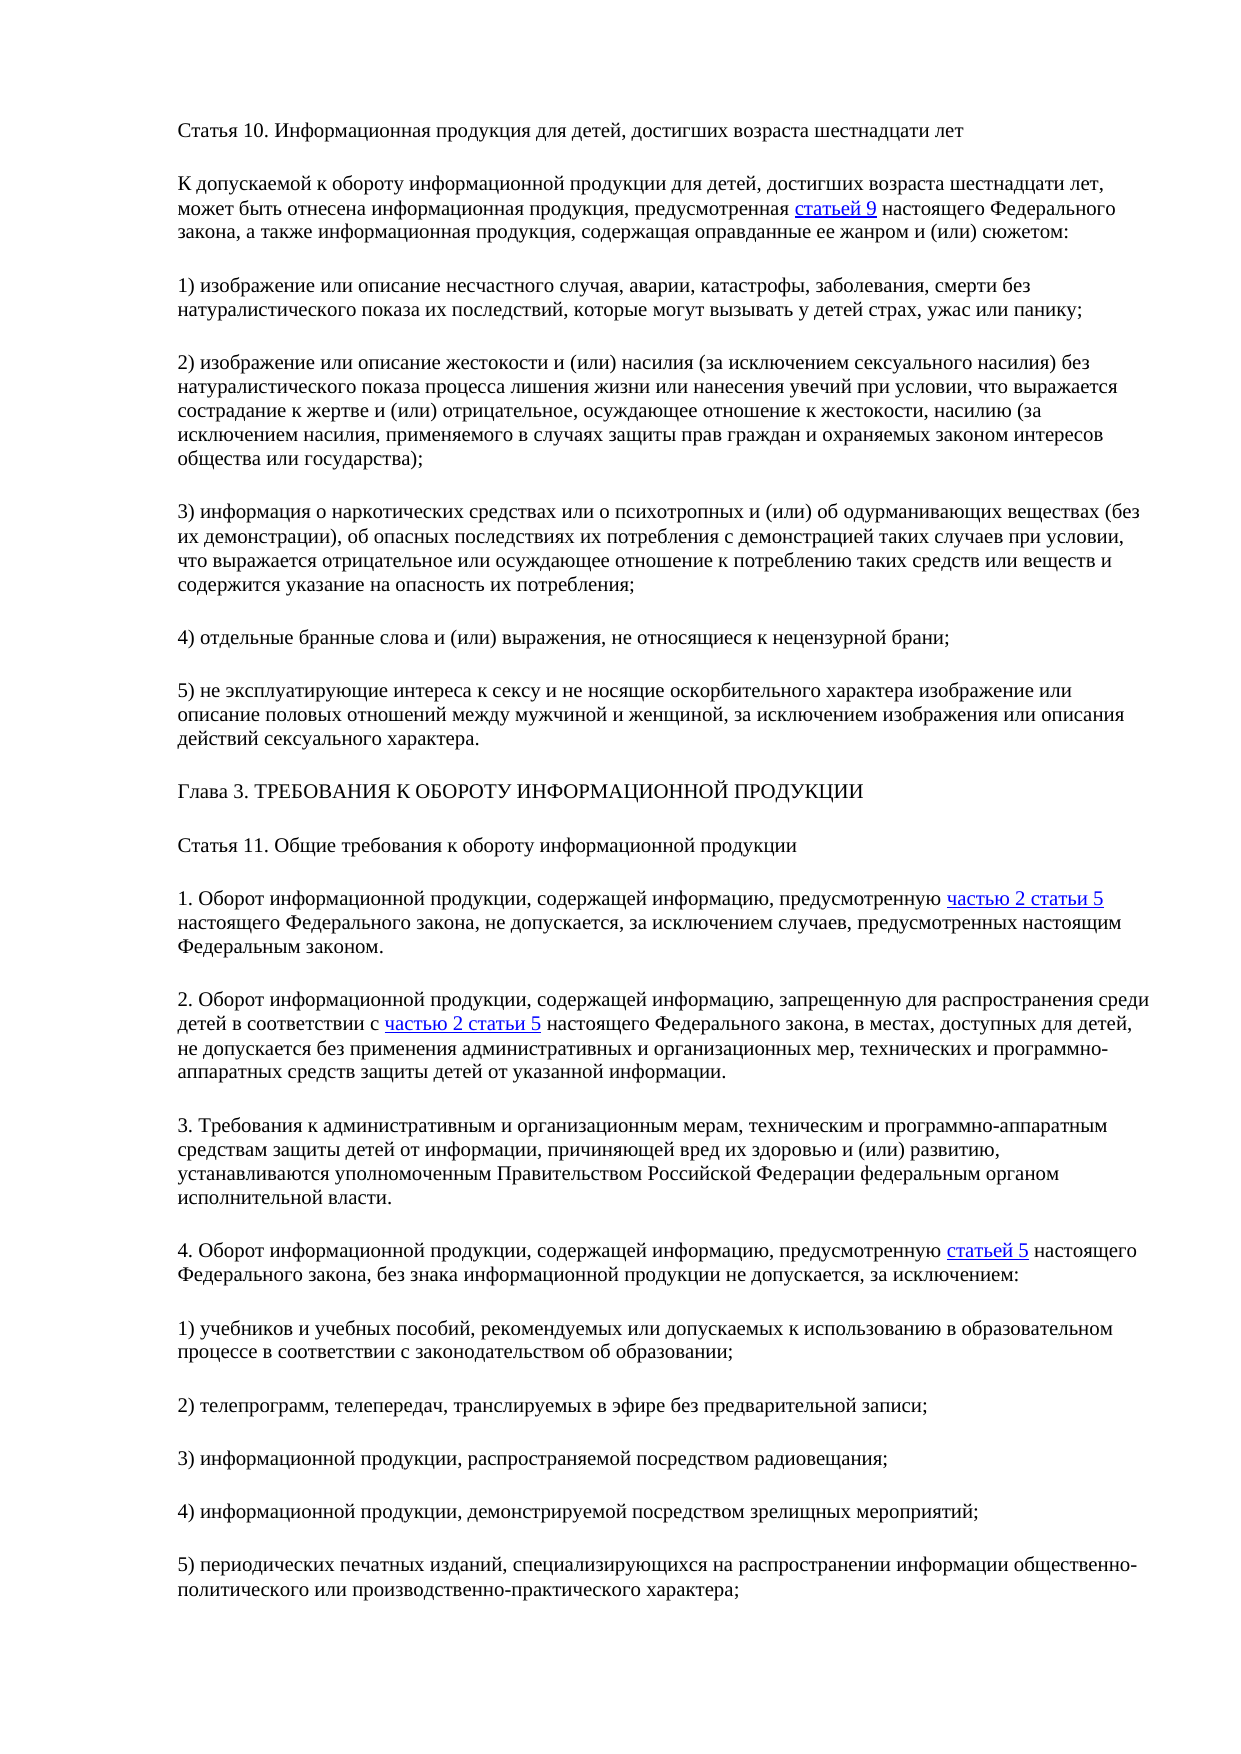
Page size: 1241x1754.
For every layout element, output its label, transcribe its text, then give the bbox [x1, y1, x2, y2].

text 3) информация о наркотических средствах или о психотропных и (или) об одурманивающих веществах (без их демонстрации), об опасных последствиях их потребления с демонстрацией таких случаев при условии, что выражается отрицательное или осуждающее отношение к потреблению таких средств или веществ и содержится указание на опасность их потребления; [177, 499, 1152, 596]
text 2. Оборот информационной продукции, содержащей информацию, запрещенную для распространения среди детей в соответствии с частью 2 статьи 5 настоящего Федерального закона, в местах, доступных для детей, не допускается без применения административных и организационных мер, технических и программно-аппаратных средств защиты детей от указанной информации. [177, 987, 1152, 1083]
text 4. Оборот информационной продукции, содержащей информацию, предусмотренную статьей 5 настоящего Федерального закона, без знака информационной продукции не допускается, за исключением: [177, 1238, 1152, 1286]
text 4) информационной продукции, демонстрируемой посредством зрелищных мероприятий; [177, 1499, 1152, 1523]
text 2) изображение или описание жестокости и (или) насилия (за исключением сексуального насилия) без натуралистического показа процесса лишения жизни или нанесения увечий при условии, что выражается сострадание к жертве и (или) отрицательное, осуждающее отношение к жестокости, насилию (за исключением насилия, применяемого в случаях защиты прав граждан и охраняемых законом интересов общества или государства); [177, 350, 1152, 470]
text 2) телепрограмм, телепередач, транслируемых в эфире без предварительной записи; [177, 1393, 1152, 1417]
text 1) изображение или описание несчастного случая, аварии, катастрофы, заболевания, смерти без натуралистического показа их последствий, которые могут вызывать у детей страх, ужас или панику; [177, 273, 1152, 321]
text 1. Оборот информационной продукции, содержащей информацию, предусмотренную частью 2 статьи 5 настоящего Федерального закона, не допускается, за исключением случаев, предусмотренных настоящим Федеральным законом. [177, 886, 1152, 958]
text Статья 11. Общие требования к обороту информационной продукции [177, 833, 1152, 857]
text 4) отдельные бранные слова и (или) выражения, не относящиеся к нецензурной брани; [177, 625, 1152, 649]
text 5) периодических печатных изданий, специализирующихся на распространении информации общественно-политического или производственно-практического характера; [177, 1552, 1152, 1601]
text 3) информационной продукции, распространяемой посредством радиовещания; [177, 1446, 1152, 1470]
text Статья 10. Информационная продукция для детей, достигших возраста шестнадцати лет [177, 118, 1152, 142]
text 5) не эксплуатирующие интереса к сексу и не носящие оскорбительного характера изображение или описание половых отношений между мужчиной и женщиной, за исключением изображения или описания действий сексуального характера. [177, 678, 1152, 750]
text 3. Требования к административным и организационным мерам, техническим и программно-аппаратным средствам защиты детей от информации, причиняющей вред их здоровью и (или) развитию, устанавливаются уполномоченным Правительством Российской Федерации федеральным органом исполнительной власти. [177, 1113, 1152, 1209]
text 1) учебников и учебных пособий, рекомендуемых или допускаемых к использованию в образовательном процессе в соответствии с законодательством об образовании; [177, 1315, 1152, 1363]
text К допускаемой к обороту информационной продукции для детей, достигших возраста шестнадцати лет, может быть отнесена информационная продукция, предусмотренная статьей 9 настоящего Федерального закона, а также информационная продукция, содержащая оправданные ее жанром и (или) сюжетом: [177, 171, 1152, 243]
text Глава 3. ТРЕБОВАНИЯ К ОБОРОТУ ИНФОРМАЦИОННОЙ ПРОДУКЦИИ [177, 779, 1152, 803]
